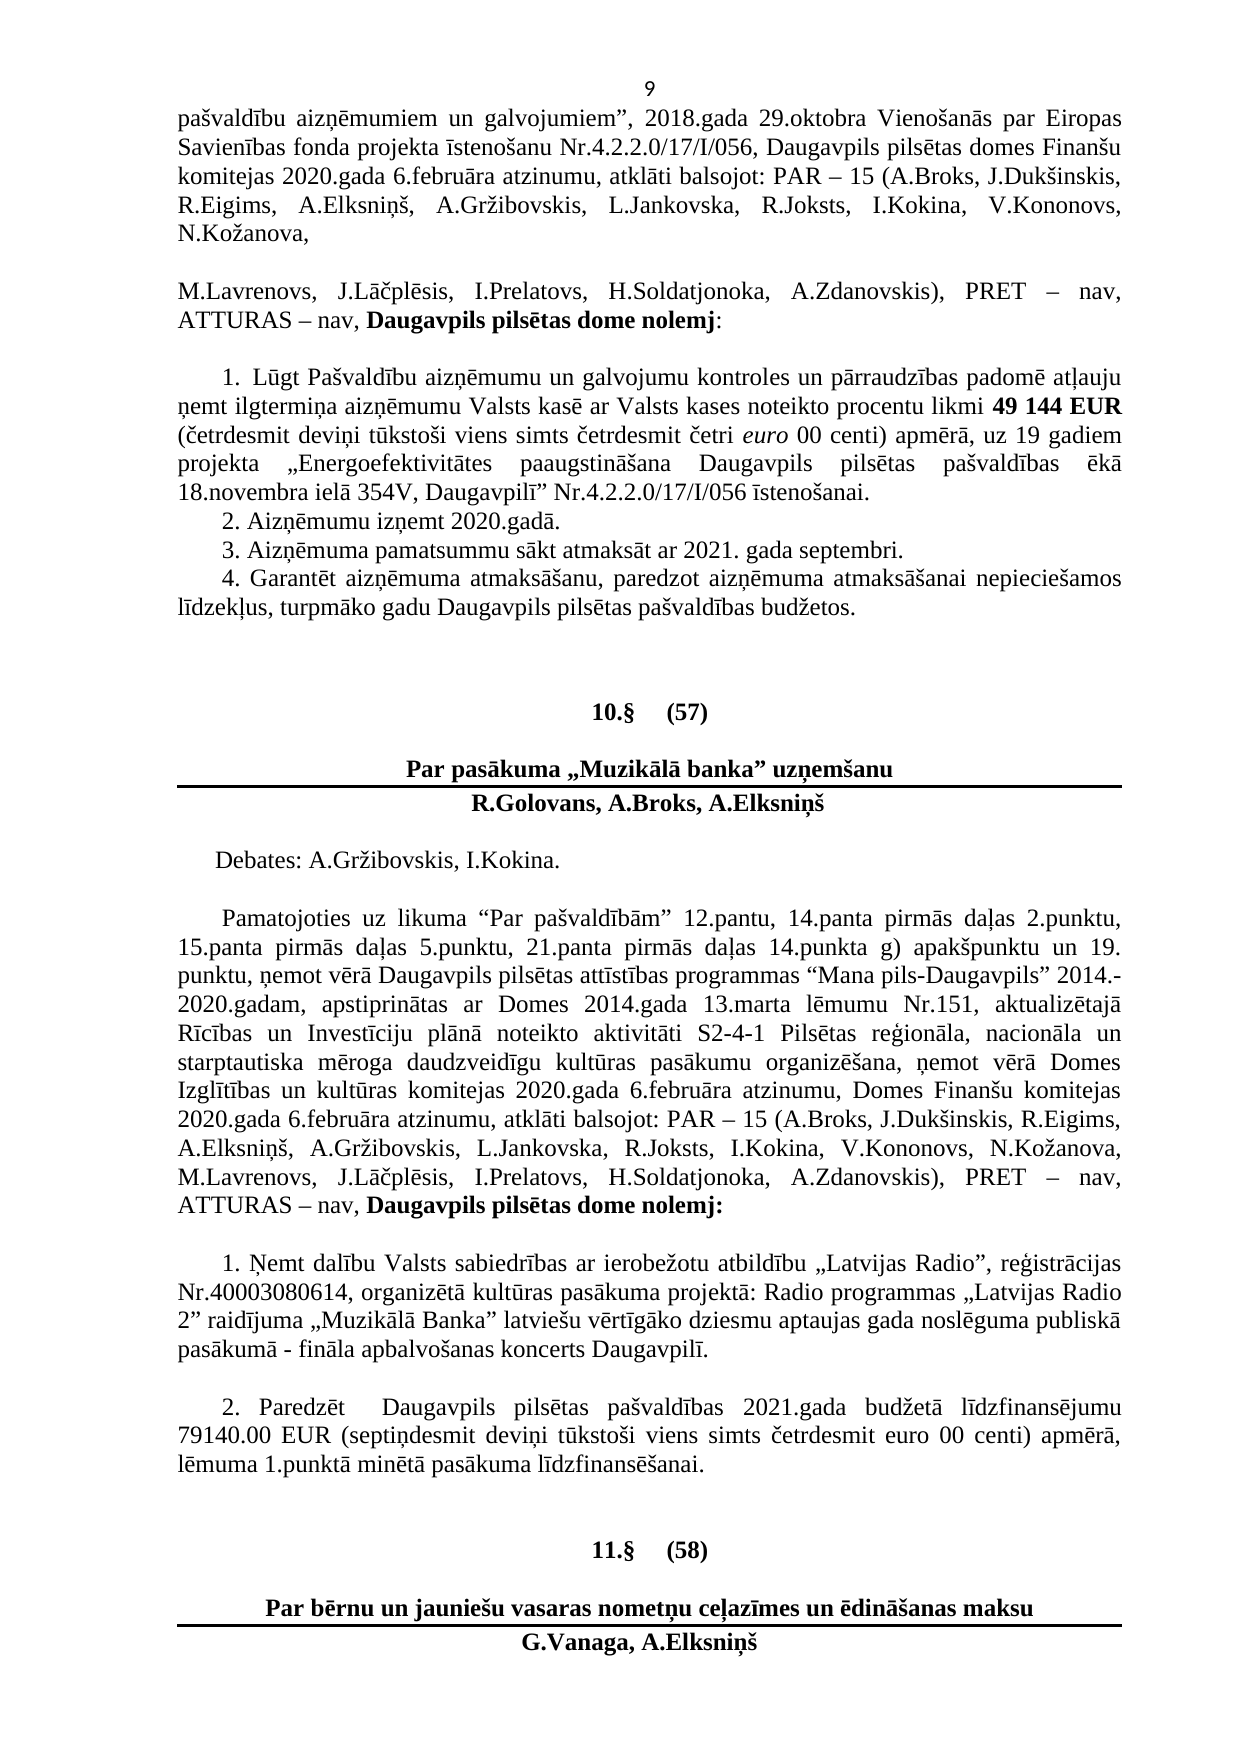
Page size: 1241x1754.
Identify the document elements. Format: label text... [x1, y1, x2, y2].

list Lūgt Pašvaldību aizņēmumu un galvojumu kontroles un pārraudzības padomē atļauju ņemt ilgtermiņa aizņēmumu Valsts kasē ar Valsts kases noteikto procentu likmi 49 144 EUR (četrdesmit deviņi tūkstoši viens simts četrdesmit četri euro 00 centi) apmērā, uz 19 gadiem projekta „Energoefektivitātes paaugstināšana Daugavpils pilsētas pašvaldības ēkā 18.novembra ielā 354V, Daugavpilī” Nr.4.2.2.0/17/I/056 īstenošanai. [177, 362, 1122, 506]
text Par bērnu un jauniešu vasaras nometņu ceļazīmes un ēdināšanas maksu [177, 1593, 1122, 1624]
text 2. Aizņēmumu izņemt 2020.gadā. [177, 506, 1122, 535]
text 4. Garantēt aizņēmuma atmaksāšanu, paredzot aizņēmuma atmaksāšanai nepieciešamos līdzekļus, turpmāko gadu Daugavpils pilsētas pašvaldības budžetos. [177, 563, 1122, 621]
text 1. Ņemt dalību Valsts sabiedrības ar ierobežotu atbildību „Latvijas Radio”, reģistrācijas Nr.40003080614, organizētā kultūras pasākuma projektā: Radio programmas „Latvijas Radio 2” raidījuma „Muzikālā Banka” latviešu vērtīgāko dziesmu aptaujas gada noslēguma publiskā pasākumā - fināla apbalvošanas koncerts Daugavpilī. [177, 1248, 1122, 1363]
text 3. Aizņēmuma pamatsummu sākt atmaksāt ar 2021. gada septembri. [177, 535, 1122, 563]
text 2. Paredzēt Daugavpils pilsētas pašvaldības 2021.gada budžetā līdzfinansējumu 79140.00 EUR (septiņdesmit deviņi tūkstoši viens simts četrdesmit euro 00 centi) apmērā, lēmuma 1.punktā minētā pasākuma līdzfinansēšanai. [177, 1392, 1122, 1478]
text Par pasākuma „Muzikālā banka” uzņemšanu [177, 754, 1122, 785]
text R.Golovans, A.Broks, A.Elksniņš [177, 788, 1122, 817]
text Pamatojoties uz likuma “Par pašvaldībām” 12.pantu, 14.panta pirmās daļas 2.punktu, 15.panta pirmās daļas 5.punktu, 21.panta pirmās daļas 14.punkta g) apakšpunktu un 19. punktu, ņemot vērā Daugavpils pilsētas attīstības programmas “Mana pils-Daugavpils” 2014.-2020.gadam, apstiprinātas ar Domes 2014.gada 13.marta lēmumu Nr.151, aktualizētajā Rīcības un Investīciju plānā noteikto aktivitāti S2-4-1 Pilsētas reģionāla, nacionāla un starptautiska mēroga daudzveidīgu kultūras pasākumu organizēšana, ņemot vērā Domes Izglītības un kultūras komitejas 2020.gada 6.februāra atzinumu, Domes Finanšu komitejas 2020.gada 6.februāra atzinumu, atklāti balsojot: PAR – 15 (A.Broks, J.Dukšinskis, R.Eigims, A.Elksniņš, A.Gržibovskis, L.Jankovska, R.Joksts, I.Kokina, V.Kononovs, N.Kožanova, M.Lavrenovs, J.Lāčplēsis, I.Prelatovs, H.Soldatjonoka, A.Zdanovskis), PRET – nav, ATTURAS – nav, Daugavpils pilsētas dome nolemj: [177, 903, 1122, 1219]
text M.Lavrenovs, J.Lāčplēsis, I.Prelatovs, H.Soldatjonoka, A.Zdanovskis), PRET – nav, ATTURAS – nav, Daugavpils pilsētas dome nolemj: [177, 276, 1122, 333]
text G.Vanaga, A.Elksniņš [177, 1627, 1122, 1656]
text 11.§ (58) [177, 1536, 1122, 1564]
text 10.§ (57) [177, 697, 1122, 725]
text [177, 103, 1122, 247]
text Debates: A.Gržibovskis, I.Kokina. [177, 846, 1122, 874]
